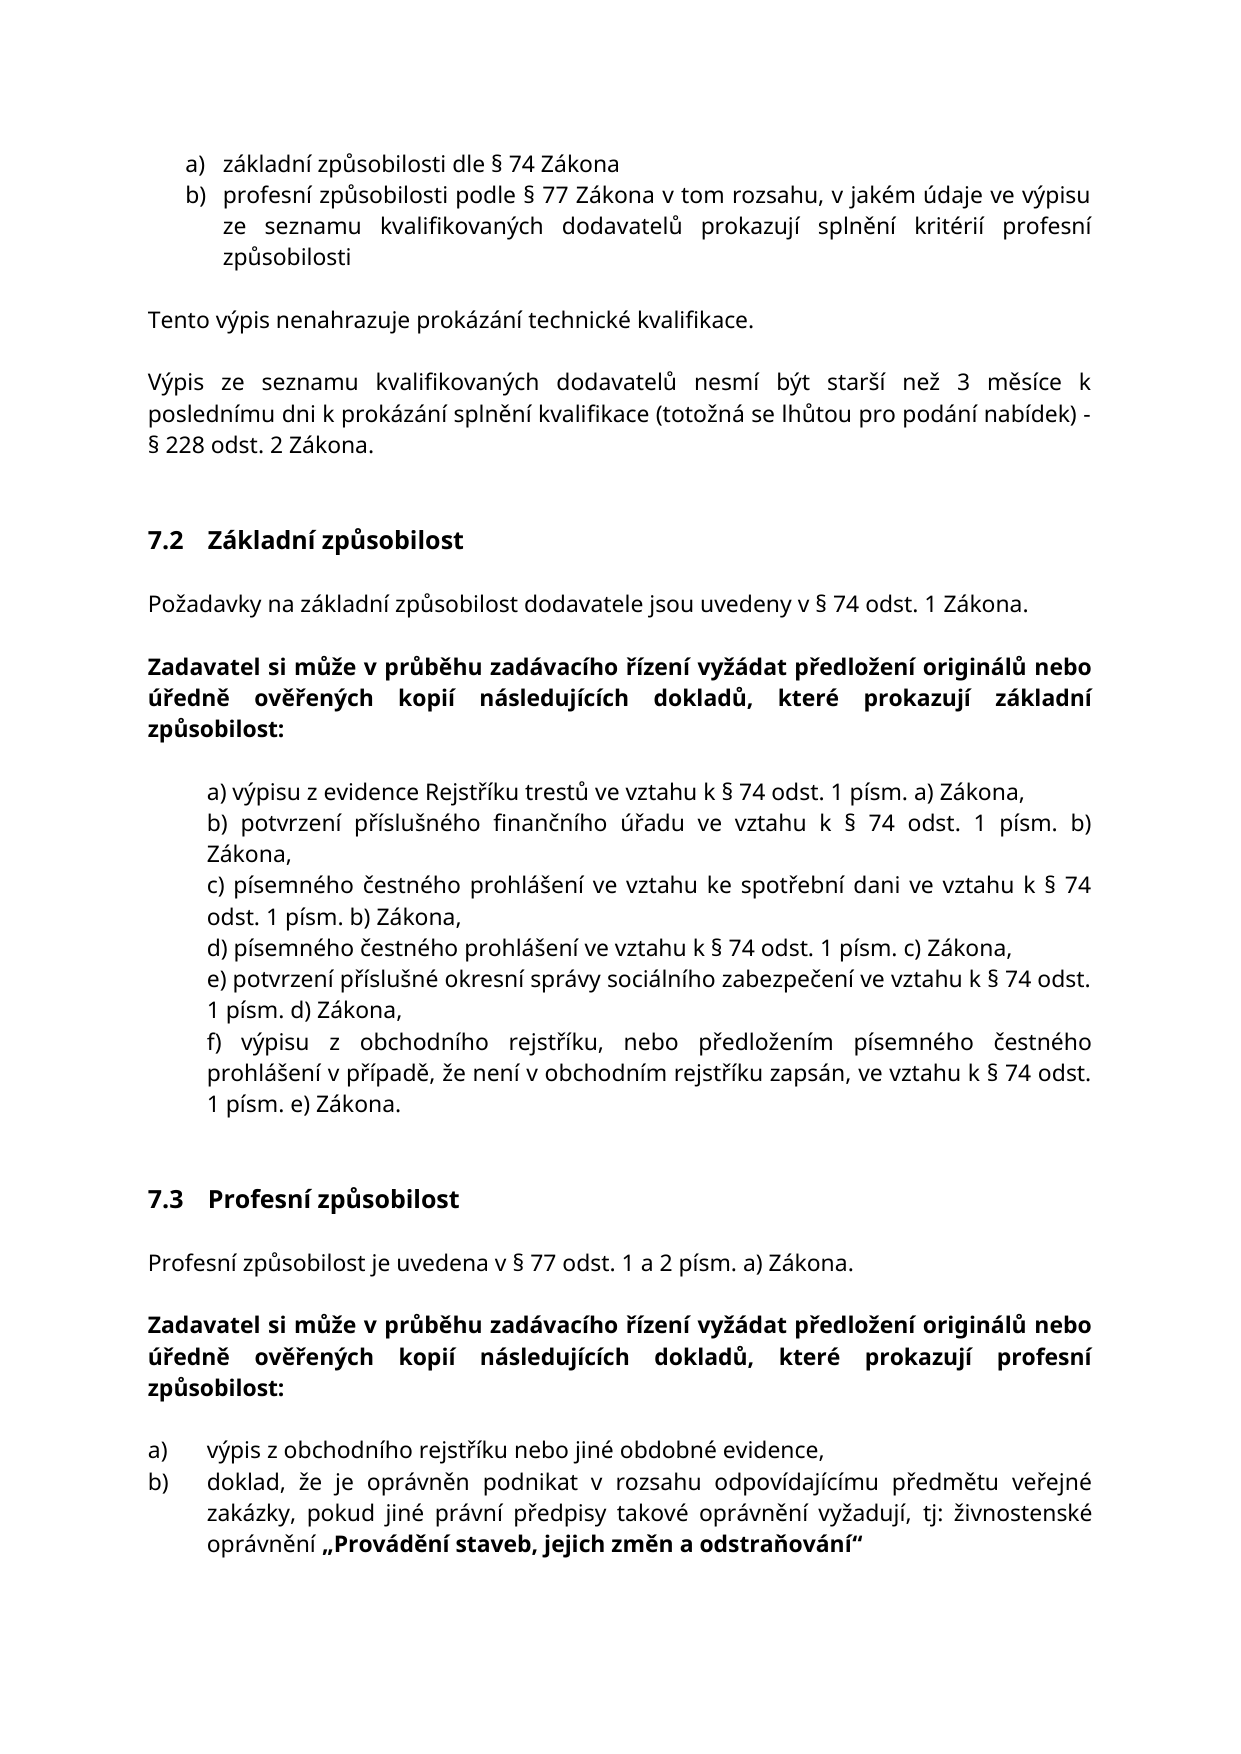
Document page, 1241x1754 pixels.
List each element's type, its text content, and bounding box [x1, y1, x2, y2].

list doklad, že je oprávněn podnikat v rozsahu odpovídajícímu předmětu veřejné zakázky, pokud jiné právní předpisy takové oprávnění vyžadují, tj: živnostenské oprávnění „Provádění staveb, jejich změn a odstraňování“ [148, 1466, 1093, 1559]
text Profesní způsobilost je uvedena v § 77 odst. 1 a 2 písm. a) Zákona. [148, 1247, 1093, 1278]
text Zadavatel si může v průběhu zadávacího řízení vyžádat předložení originálů nebo úředně ověřených kopií následujících dokladů, které prokazují základní způsobilost: [148, 650, 1093, 744]
subtitle Základní způsobilost [148, 523, 1093, 557]
list b) potvrzení příslušného finančního úřadu ve vztahu k § 74 odst. 1 písm. b) Zákona, [207, 807, 1093, 869]
list d) písemného čestného prohlášení ve vztahu k § 74 odst. 1 písm. c) Zákona, [207, 932, 1093, 963]
list e) potvrzení příslušné okresní správy sociálního zabezpečení ve vztahu k § 74 odst. 1 písm. d) Zákona, [207, 963, 1093, 1025]
list c) písemného čestného prohlášení ve vztahu ke spotřební dani ve vztahu k § 74 odst. 1 písm. b) Zákona, [207, 869, 1093, 932]
list profesní způsobilosti podle § 77 Zákona v tom rozsahu, v jakém údaje ve výpisu ze seznamu kvalifikovaných dodavatelů prokazují splnění kritérií profesní způsobilosti [185, 179, 1093, 273]
text Zadavatel si může v průběhu zadávacího řízení vyžádat předložení originálů nebo úředně ověřených kopií následujících dokladů, které prokazují profesní způsobilost: [148, 1309, 1093, 1403]
subtitle Profesní způsobilost [148, 1182, 1093, 1216]
text Výpis ze seznamu kvalifikovaných dodavatelů nesmí být starší než 3 měsíce k poslednímu dni k prokázání splnění kvalifikace (totožná se lhůtou pro podání nabídek) - § 228 odst. 2 Zákona. [148, 366, 1093, 460]
text Tento výpis nenahrazuje prokázání technické kvalifikace. [148, 304, 1093, 335]
text Požadavky na základní způsobilost dodavatele jsou uvedeny v § 74 odst. 1 Zákona. [148, 588, 1093, 619]
list a) výpisu z evidence Rejstříku trestů ve vztahu k § 74 odst. 1 písm. a) Zákona, [207, 775, 1093, 807]
list výpis z obchodního rejstříku nebo jiné obdobné evidence, [148, 1434, 1093, 1466]
list základní způsobilosti dle § 74 Zákona [185, 148, 1093, 179]
list f) výpisu z obchodního rejstříku, nebo předložením písemného čestného prohlášení v případě, že není v obchodním rejstříku zapsán, ve vztahu k § 74 odst. 1 písm. e) Zákona. [207, 1025, 1093, 1119]
